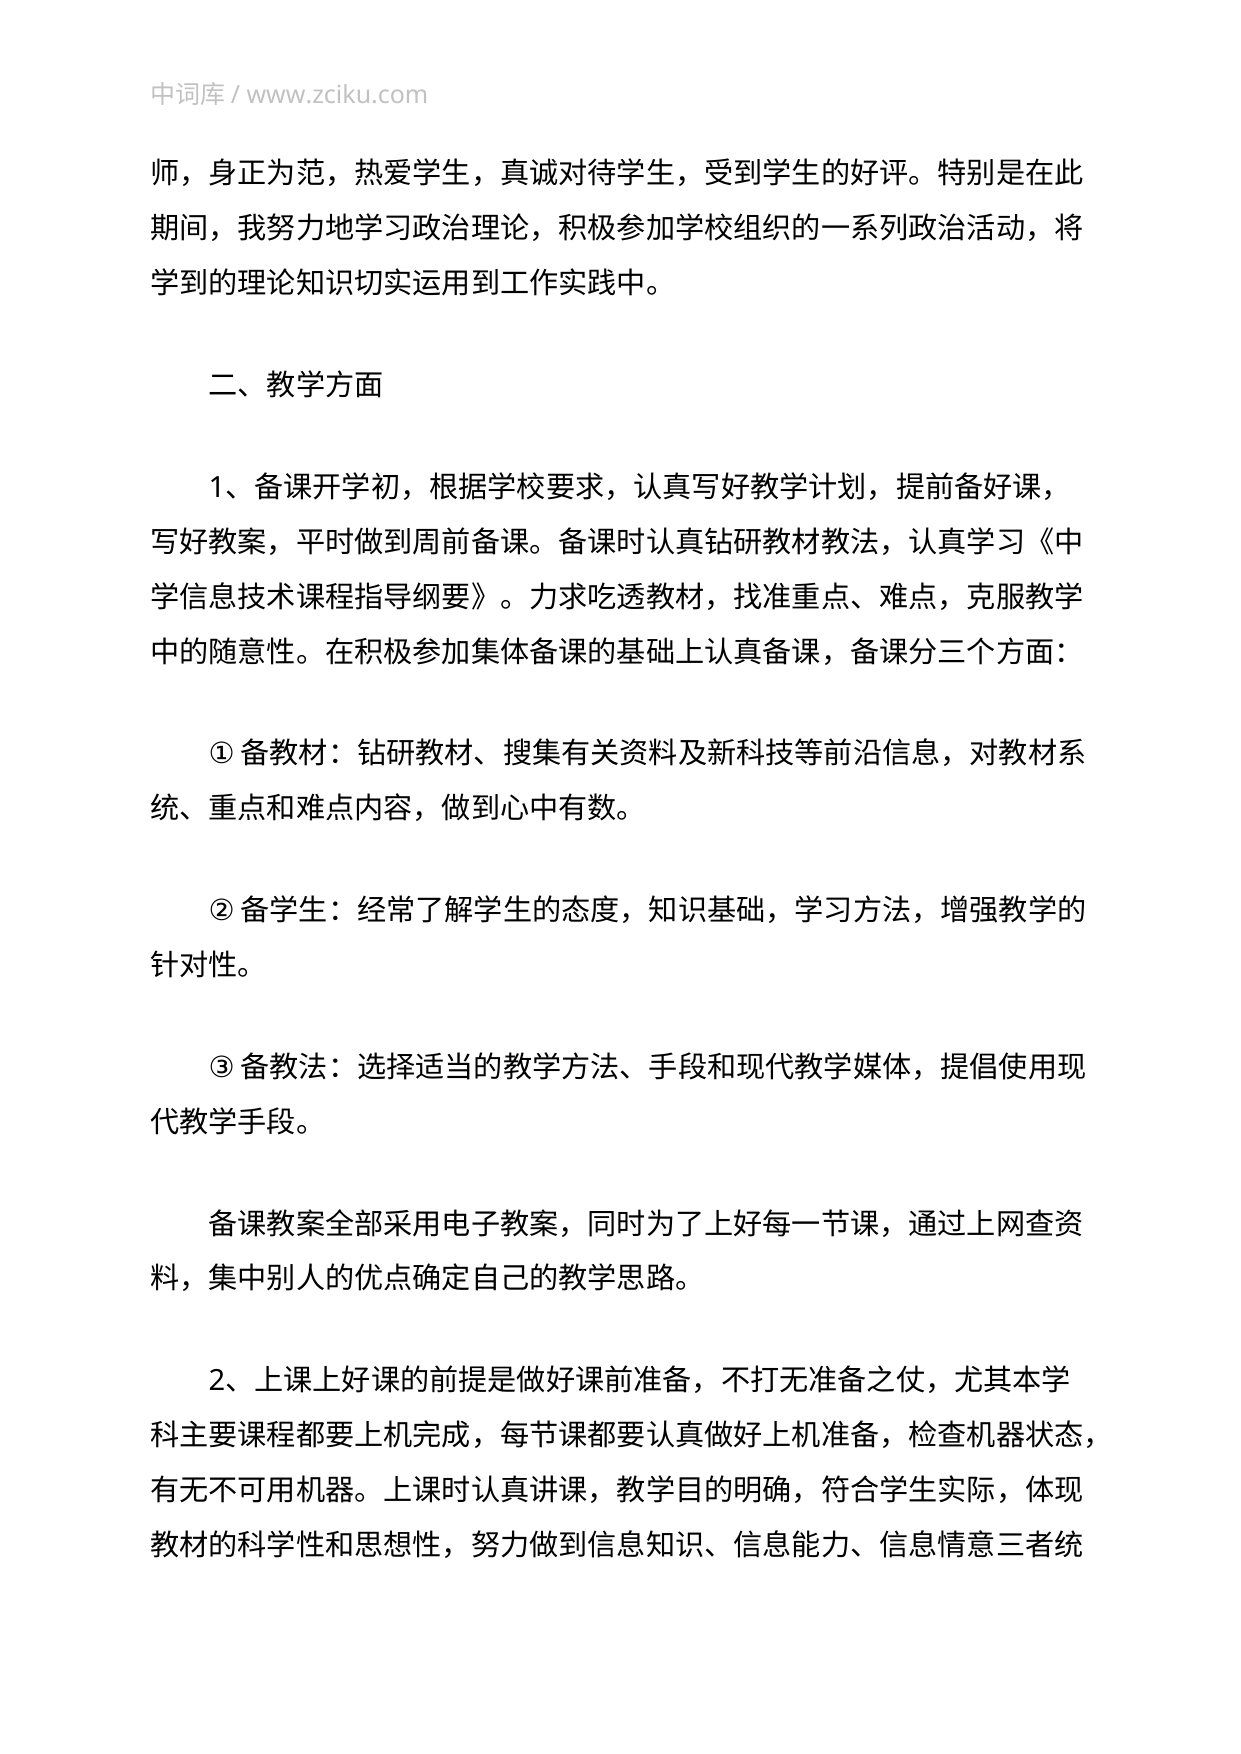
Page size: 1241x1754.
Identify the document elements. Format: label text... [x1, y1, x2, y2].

text ②备学生：经常了解学生的态度，知识基础，学习方法，增强教学的针对性。 [150, 887, 1090, 984]
text 备课教案全部采用电子教案，同时为了上好每一节课，通过上网查资料，集中别人的优点确定自己的教学思路。 [150, 1200, 1090, 1297]
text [150, 1357, 1090, 1564]
text 二、教学方面 [150, 362, 1090, 404]
text 1、备课开学初，根据学校要求，认真写好教学计划，提前备好课，写好教案，平时做到周前备课。备课时认真钻研教材教法，认真学习《中学信息技术课程指导纲要》。力求吃透教材，找准重点、难点，克服教学中的随意性。在积极参加集体备课的基础上认真备课，备课分三个方面： [150, 463, 1090, 670]
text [150, 150, 1090, 302]
text ③备教法：选择适当的教学方法、手段和现代教学媒体，提倡使用现代教学手段。 [150, 1043, 1090, 1141]
text ①备教材：钻研教材、搜集有关资料及新科技等前沿信息，对教材系统、重点和难点内容，做到心中有数。 [150, 730, 1090, 827]
